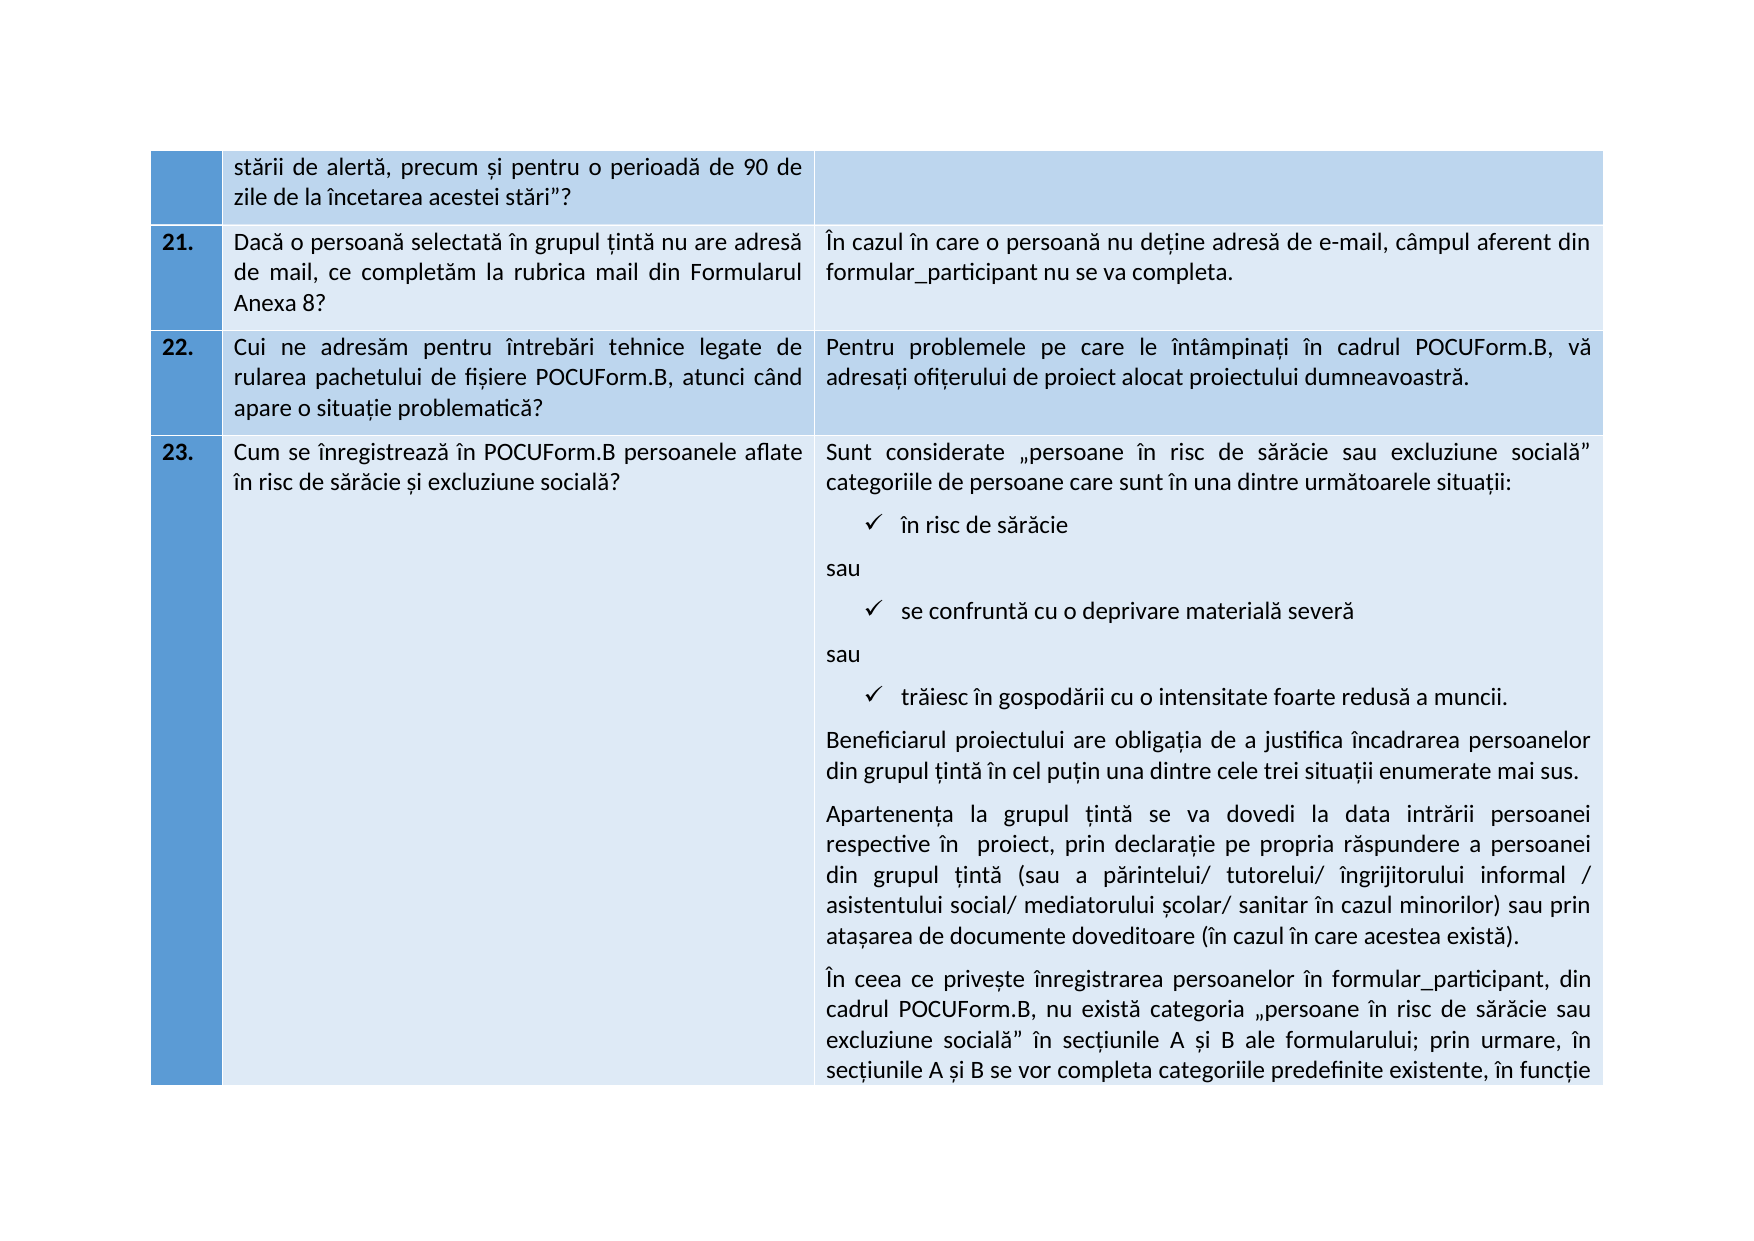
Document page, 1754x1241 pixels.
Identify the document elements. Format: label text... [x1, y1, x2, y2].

table_cell [151, 226, 222, 330]
table_cell [151, 436, 222, 1085]
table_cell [223, 436, 814, 1085]
table_cell Cui ne adresăm pentru întrebări tehnice legate de rularea pachetului de fișiere POCUForm.B, atunci când apare o situație problematică? [223, 331, 814, 435]
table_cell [815, 151, 1603, 224]
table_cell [815, 436, 1603, 1085]
table_cell Pentru problemele pe care le întâmpinați în cadrul POCUForm.B, vă adresați ofițerului de proiect alocat proiectului dumneavoastră. [815, 331, 1603, 435]
table_cell Dacă o persoană selectată în grupul țintă nu are adresă de mail, ce completăm la rubrica mail din Formularul Anexa 8? [223, 226, 814, 330]
table_cell [151, 151, 222, 224]
table_cell În cazul în care o persoană nu deține adresă de e-mail, câmpul aferent din formular_participant nu se va completa. [815, 226, 1603, 330]
table_cell [151, 331, 222, 435]
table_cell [223, 151, 814, 224]
